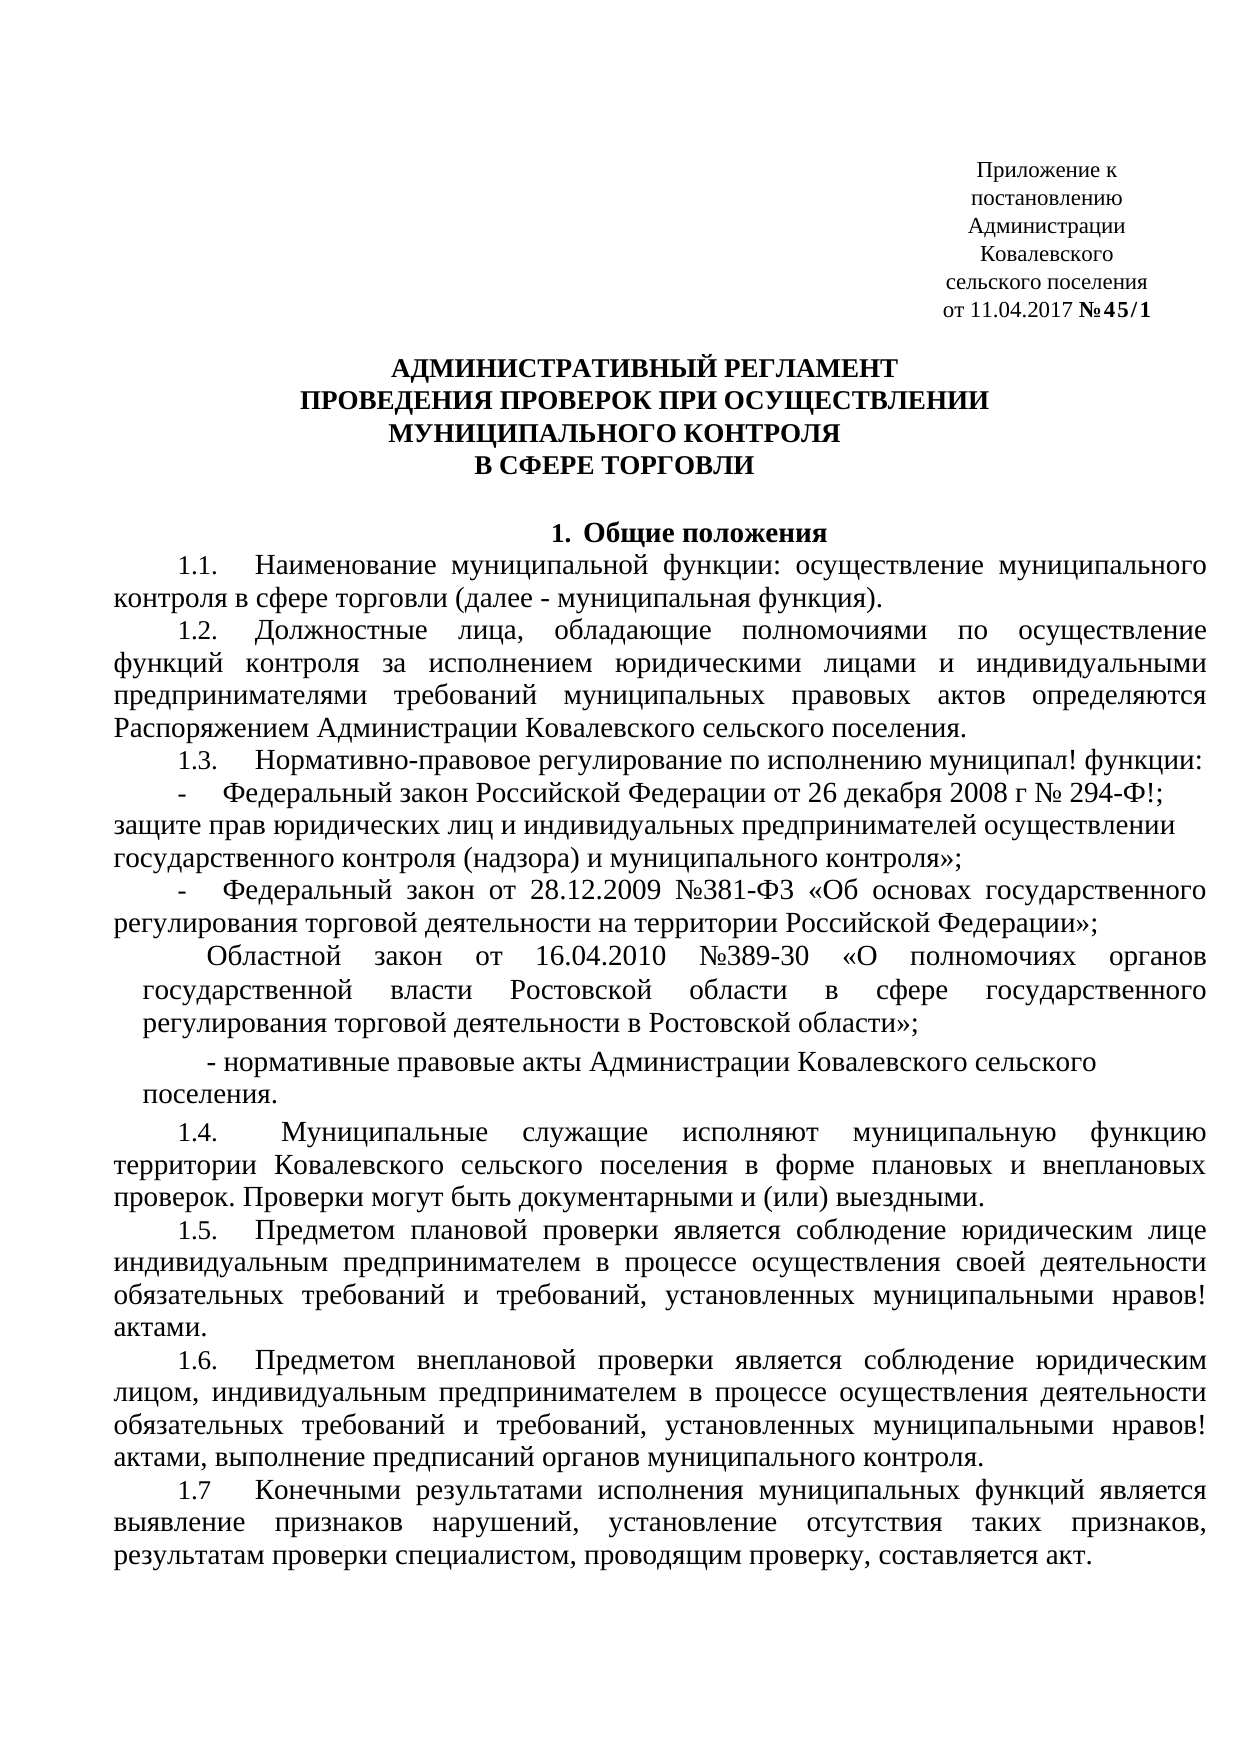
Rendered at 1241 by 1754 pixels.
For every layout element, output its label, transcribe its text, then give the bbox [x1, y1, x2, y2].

text ПРОВЕДЕНИЯ ПРОВЕРОК ПРИ ОСУЩЕСТВЛЕНИИ МУНИЦИПАЛЬНОГО КОНТРОЛЯ [121, 383, 1107, 448]
list Муниципальные служащие исполняют муниципальную функцию территории Ковалевского сельского поселения в форме плановых и внеплановых проверок. Проверки могут быть документарными и (или) выездными. [113, 1116, 1207, 1213]
list Нормативно-правовое регулирование по исполнению муниципал! функции: [113, 743, 1207, 776]
list Предметом плановой проверки является соблюдение юридическим лице индивидуальным предпринимателем в процессе осуществления своей деятельности обязательных требований и требований, установленных муниципальными нравов! актами. [113, 1213, 1207, 1343]
text Областной закон от 16.04.2010 №389-30 «О полномочиях органов государственной власти Ростовской области в сфере государственного регулирования торговой деятельности в Ростовской области»; [142, 938, 1207, 1039]
list Предметом внеплановой проверки является соблюдение юридическим лицом, индивидуальным предпринимателем в процессе осуществления деятельности обязательных требований и требований, установленных муниципальными нравов! актами, выполнение предписаний органов муниципального контроля. [113, 1343, 1207, 1473]
text АДМИНИСТРАТИВНЫЙ РЕГЛАМЕНТ [121, 351, 1107, 383]
text - нормативные правовые акты Администрации Ковалевского сельского поселения. [142, 1046, 1207, 1110]
list Наименование муниципальной функции: осуществление муниципального контроля в сфере торговли (далее - муниципальная функция). [113, 548, 1207, 613]
list Должностные лица, обладающие полномочиями по осуществление функций контроля за исполнением юридическими лицами и индивидуальными предпринимателями требований муниципальных правовых актов определяются Распоряжением Администрации Ковалевского сельского поселения. [113, 613, 1207, 743]
list Федеральный закон от 28.12.2009 №381-Ф3 «Об основах государственного регулирования торговой деятельности на территории Российской Федерации»; [113, 873, 1207, 938]
list Конечными результатами исполнения муниципальных функций является выявление признаков нарушений, установление отсутствия таких признаков, результатам проверки специалистом, проводящим проверку, составляется акт. [113, 1473, 1207, 1571]
list Федеральный закон Российской Федерации от 26 декабря 2008 г № 294-Ф!; защите прав юридических лиц и индивидуальных предпринимателей осуществлении государственного контроля (надзора) и муниципального контроля»; [113, 776, 1207, 873]
list Общие положения [551, 516, 1207, 548]
text В СФЕРЕ ТОРГОВЛИ [121, 448, 1107, 481]
text Приложение к постановлению Администрации Ковалевского сельского поселения от 11.04.2017 №45/1 [940, 155, 1153, 323]
